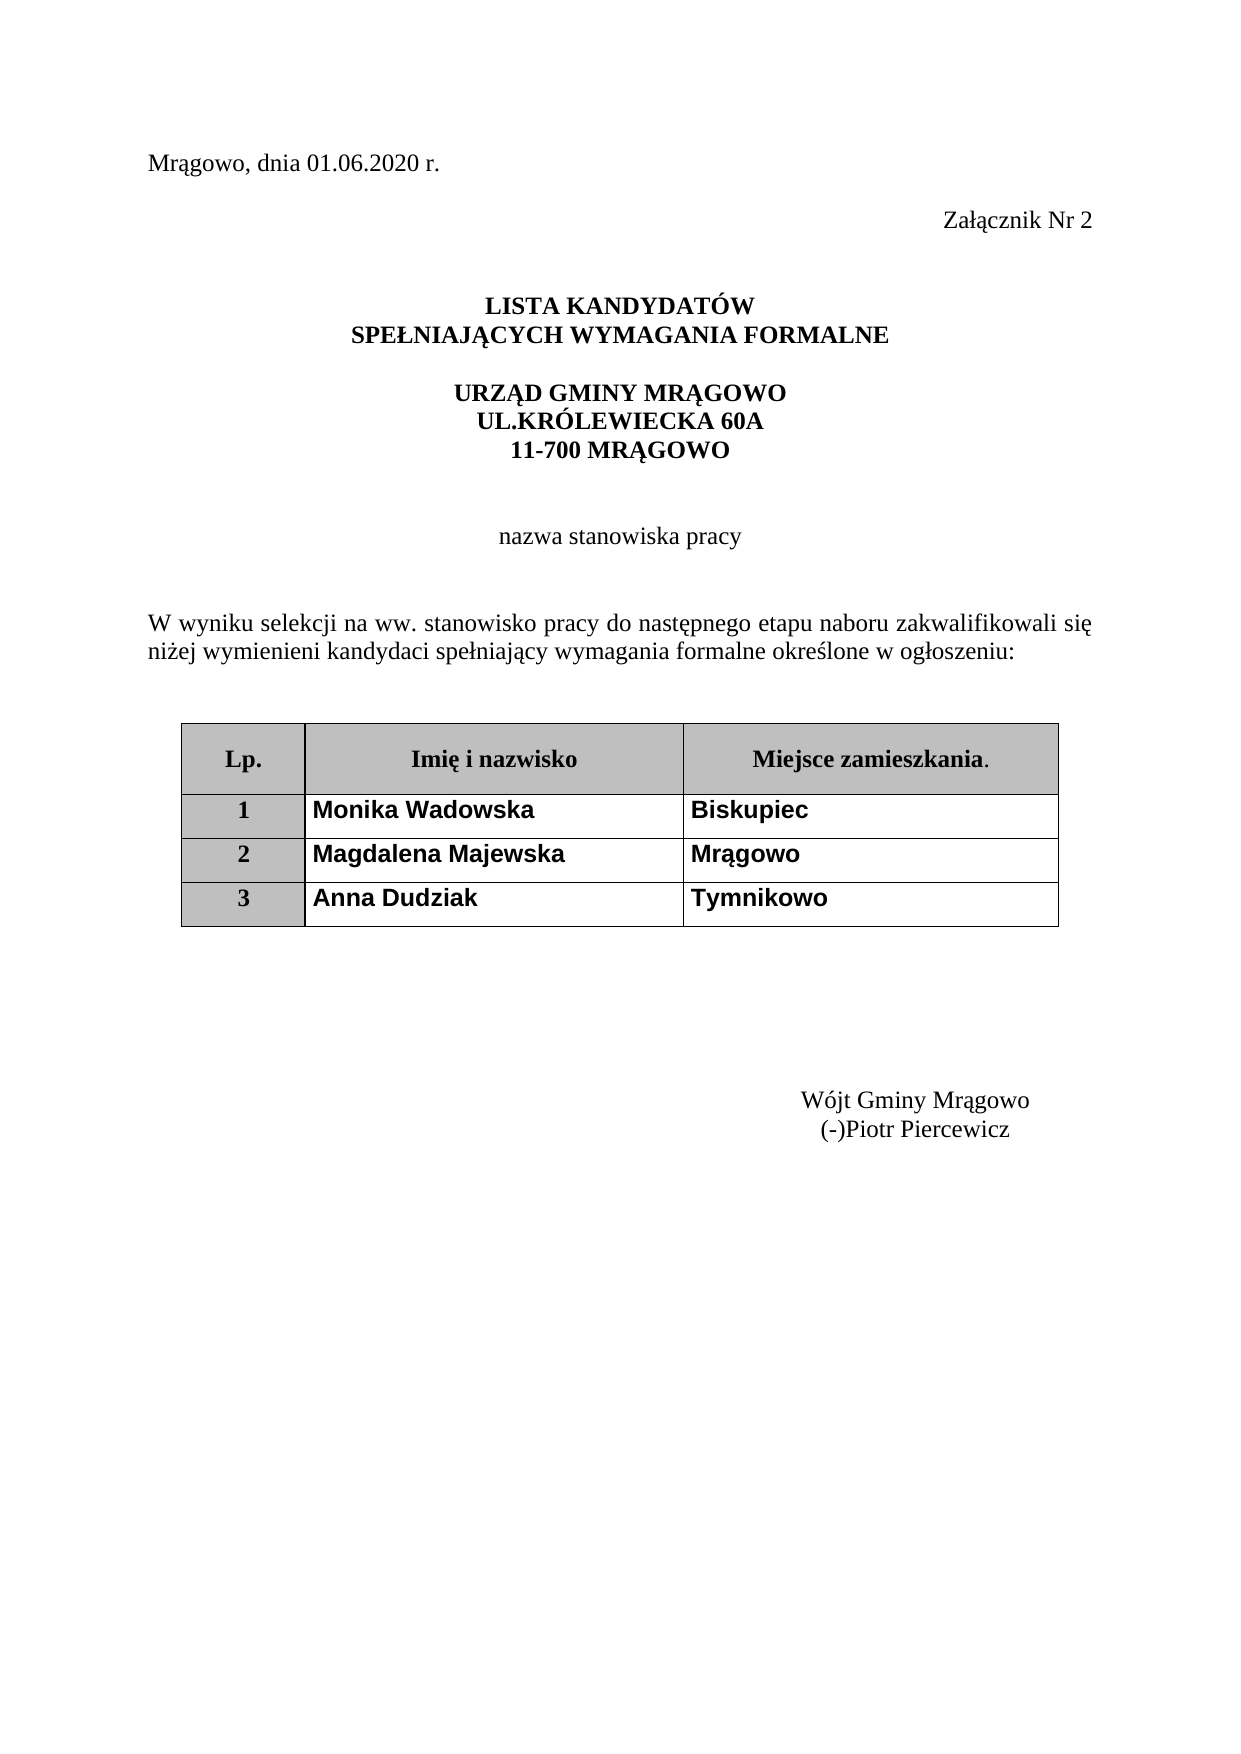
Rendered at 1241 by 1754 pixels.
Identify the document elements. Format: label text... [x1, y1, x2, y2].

text Wójt Gminy Mrągowo [738, 1085, 1093, 1114]
table_cell 1 [182, 795, 304, 838]
table_header Lp. [182, 724, 304, 794]
table_cell Biskupiec [684, 795, 1058, 838]
text Załącznik Nr 2 [148, 205, 1093, 234]
table_cell Magdalena Majewska [306, 839, 683, 882]
text (-)Piotr Piercewicz [738, 1114, 1093, 1143]
text LISTA KANDYDATÓW [148, 291, 1093, 320]
text SPEŁNIAJĄCYCH WYMAGANIA FORMALNE [148, 320, 1093, 349]
text W wyniku selekcji na ww. stanowisko pracy do następnego etapu naboru zakwalifikowali się niżej wymienieni kandydaci spełniający wymagania formalne określone w ogłoszeniu: [148, 608, 1093, 665]
text Mrągowo, dnia 01.06.2020 r. [148, 148, 1093, 176]
table_cell Anna Dudziak [306, 883, 683, 926]
table_cell Monika Wadowska [306, 795, 683, 838]
table_header Miejsce zamieszkania. [684, 724, 1058, 794]
table_cell 2 [182, 839, 304, 882]
table_cell Mrągowo [684, 839, 1058, 882]
text UL.KRÓLEWIECKA 60A [148, 406, 1093, 435]
table_cell Tymnikowo [684, 883, 1058, 926]
text 11-700 MRĄGOWO [148, 435, 1093, 464]
text nazwa stanowiska pracy [148, 521, 1093, 550]
table_cell 3 [182, 883, 304, 926]
table_header Imię i nazwisko [306, 724, 683, 794]
text URZĄD GMINY MRĄGOWO [148, 378, 1093, 406]
